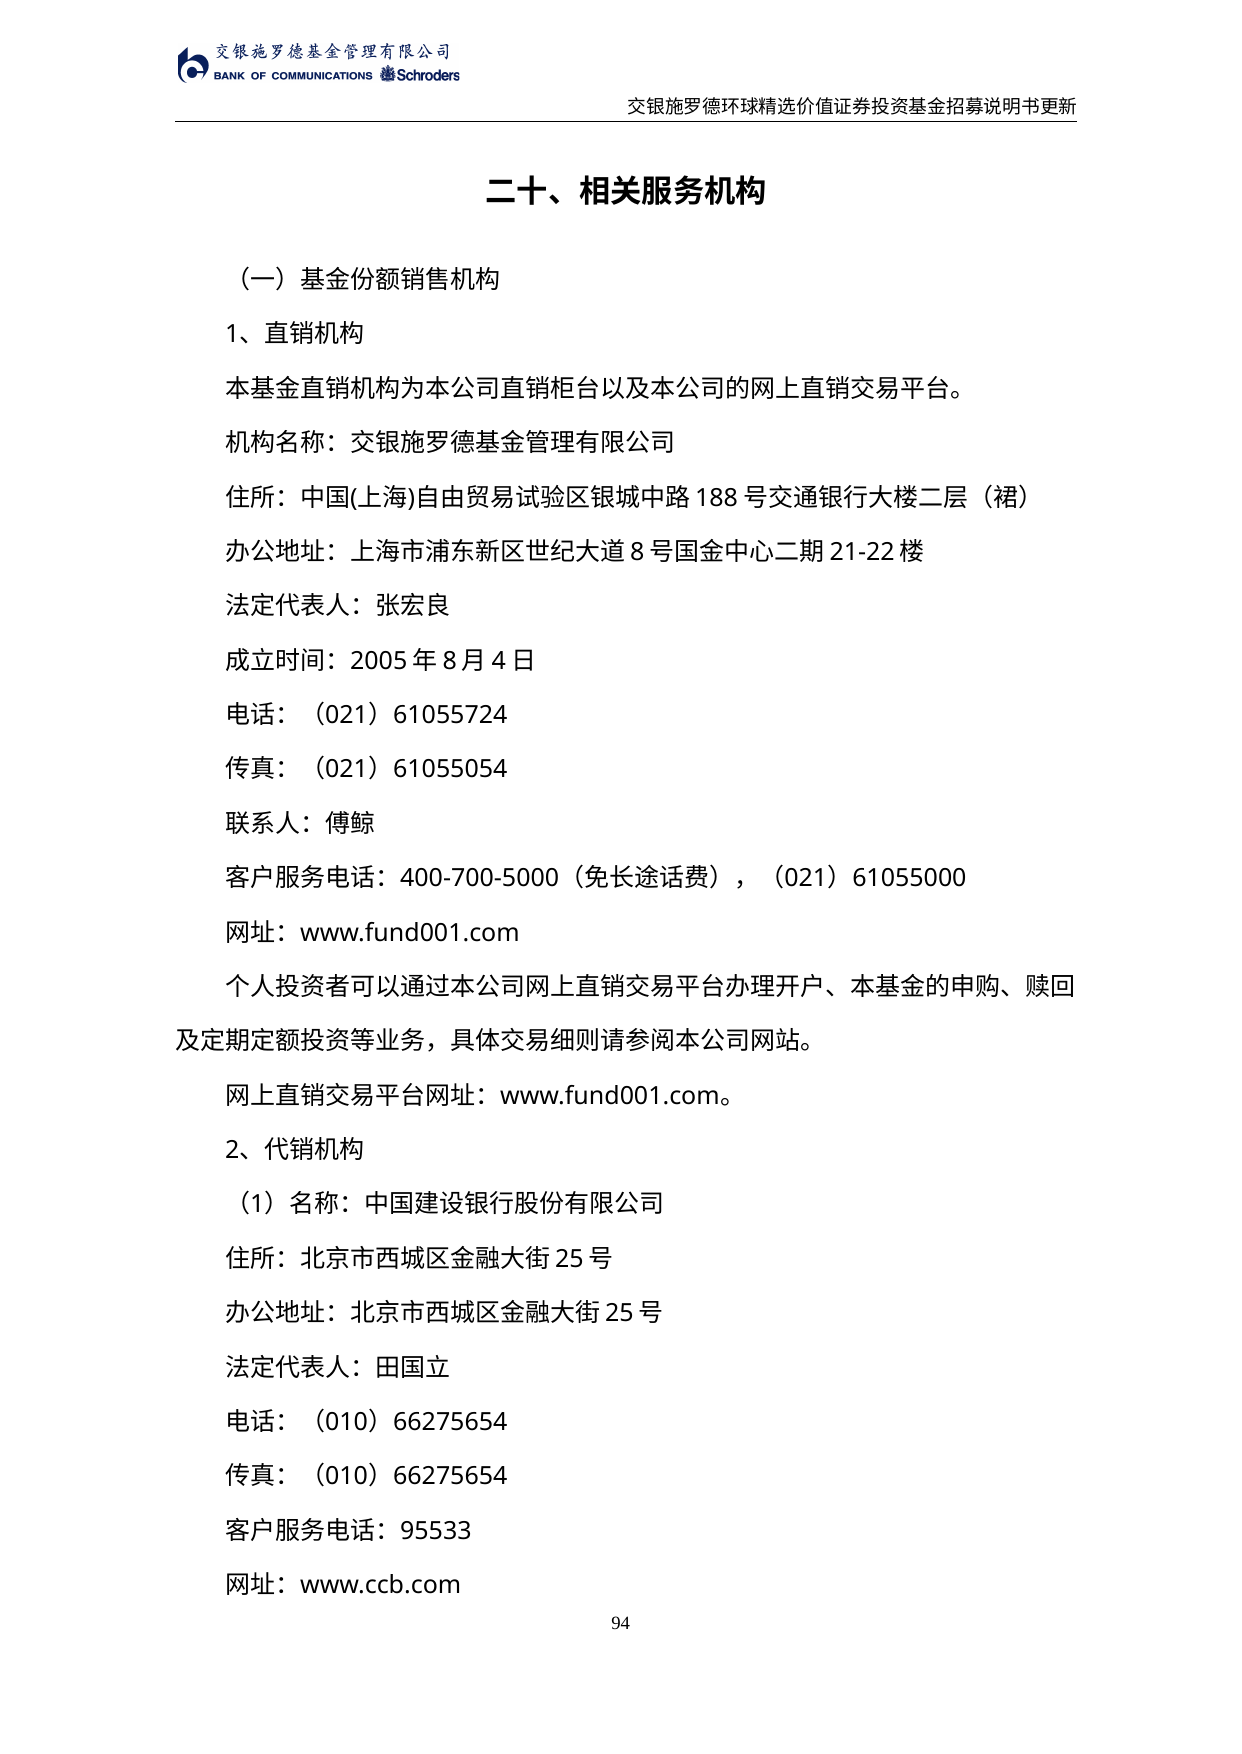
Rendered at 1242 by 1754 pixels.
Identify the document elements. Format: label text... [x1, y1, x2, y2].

text 法定代表人：田国立 [175, 1347, 1077, 1383]
subtitle 二十、相关服务机构 [175, 167, 1077, 212]
text 传真：（010）66275654 [175, 1456, 1077, 1492]
text 成立时间：2005年8月4日 [175, 640, 1077, 676]
text 网址：www.fund001.com [175, 912, 1077, 948]
text 联系人：傅鲸 [175, 803, 1077, 839]
text 个人投资者可以通过本公司网上直销交易平台办理开户、本基金的申购、赎回及定期定额投资等业务，具体交易细则请参阅本公司网站。 [175, 966, 1077, 1057]
text 电话：（021）61055724 [175, 694, 1077, 731]
text 本基金直销机构为本公司直销柜台以及本公司的网上直销交易平台。 [175, 368, 1077, 404]
text 法定代表人：张宏良 [175, 586, 1077, 622]
text 住所：北京市西城区金融大街25号 [175, 1238, 1077, 1274]
text （一）基金份额销售机构 [175, 259, 1077, 296]
text （1）名称：中国建设银行股份有限公司 [175, 1184, 1077, 1220]
text 1、直销机构 [175, 314, 1077, 350]
text 机构名称：交银施罗德基金管理有限公司 [175, 423, 1077, 459]
picture [178, 43, 460, 83]
text 电话：（010）66275654 [175, 1401, 1077, 1438]
text 网址：www.ccb.com [175, 1564, 1077, 1601]
text 2、代销机构 [175, 1129, 1077, 1166]
text 办公地址：北京市西城区金融大街25号 [175, 1293, 1077, 1329]
text 住所：中国(上海)自由贸易试验区银城中路188号交通银行大楼二层（裙） [175, 477, 1077, 513]
text 网上直销交易平台网址：www.fund001.com。 [175, 1075, 1077, 1111]
text 传真：（021）61055054 [175, 749, 1077, 785]
text 客户服务电话：95533 [175, 1510, 1077, 1546]
text 客户服务电话：400-700-5000（免长途话费），（021）61055000 [175, 858, 1077, 894]
text 办公地址：上海市浦东新区世纪大道8号国金中心二期21-22楼 [175, 531, 1077, 568]
